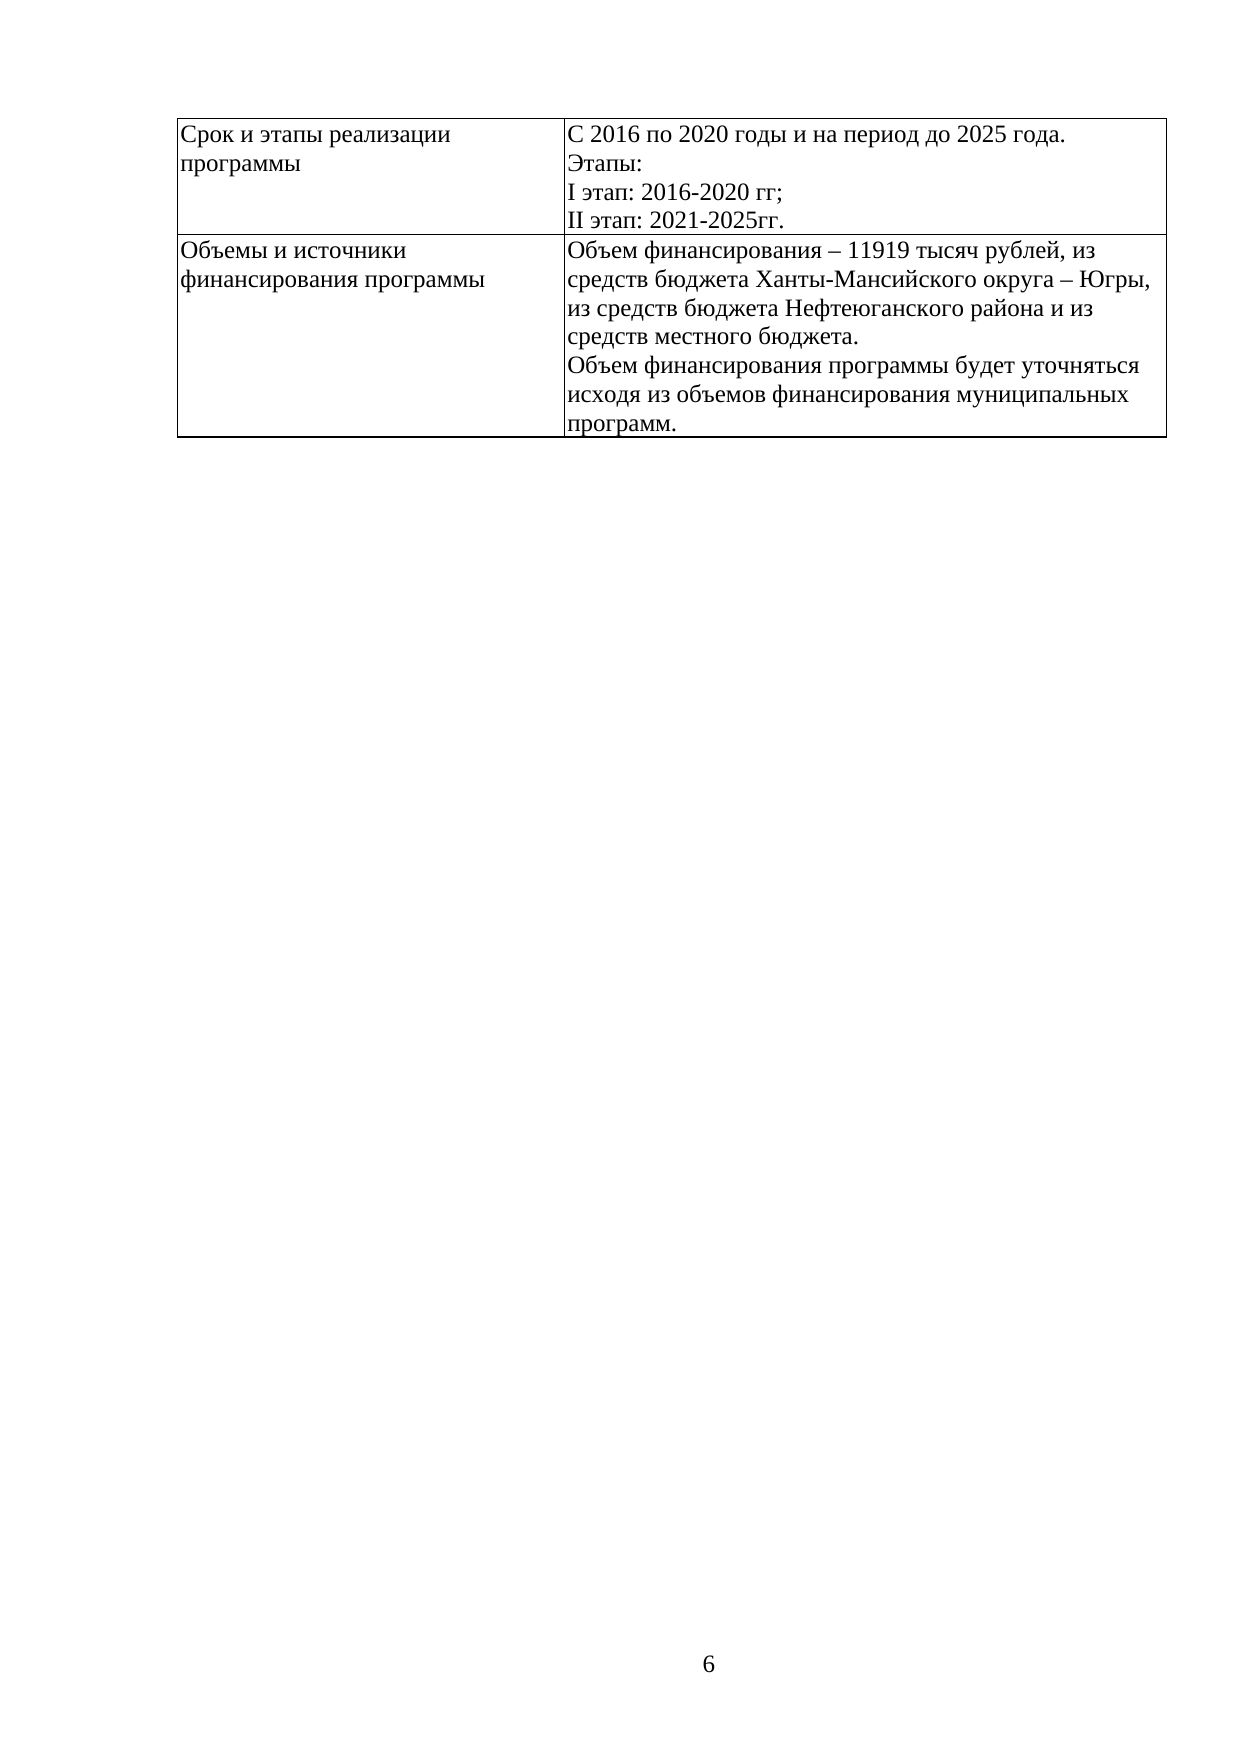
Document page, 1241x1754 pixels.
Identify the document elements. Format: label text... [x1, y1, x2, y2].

table_cell Объем финансирования – 11919 тысяч рублей, из средств бюджета Ханты-Мансийского округа – Югры, из средств бюджета Нефтеюганского района и из средств местного бюджета. Объем финансирования программы будет уточняться исходя из объемов финансирования муниципальных программ. [565, 235, 1166, 436]
table_cell Объемы и источники финансирования программы [178, 235, 564, 436]
table_cell Срок и этапы реализации программы [178, 119, 564, 234]
table_cell С 2016 по 2020 годы и на период до 2025 года. Этапы: I этап: 2016-2020 гг; II этап: 2021-2025гг. [565, 119, 1166, 234]
